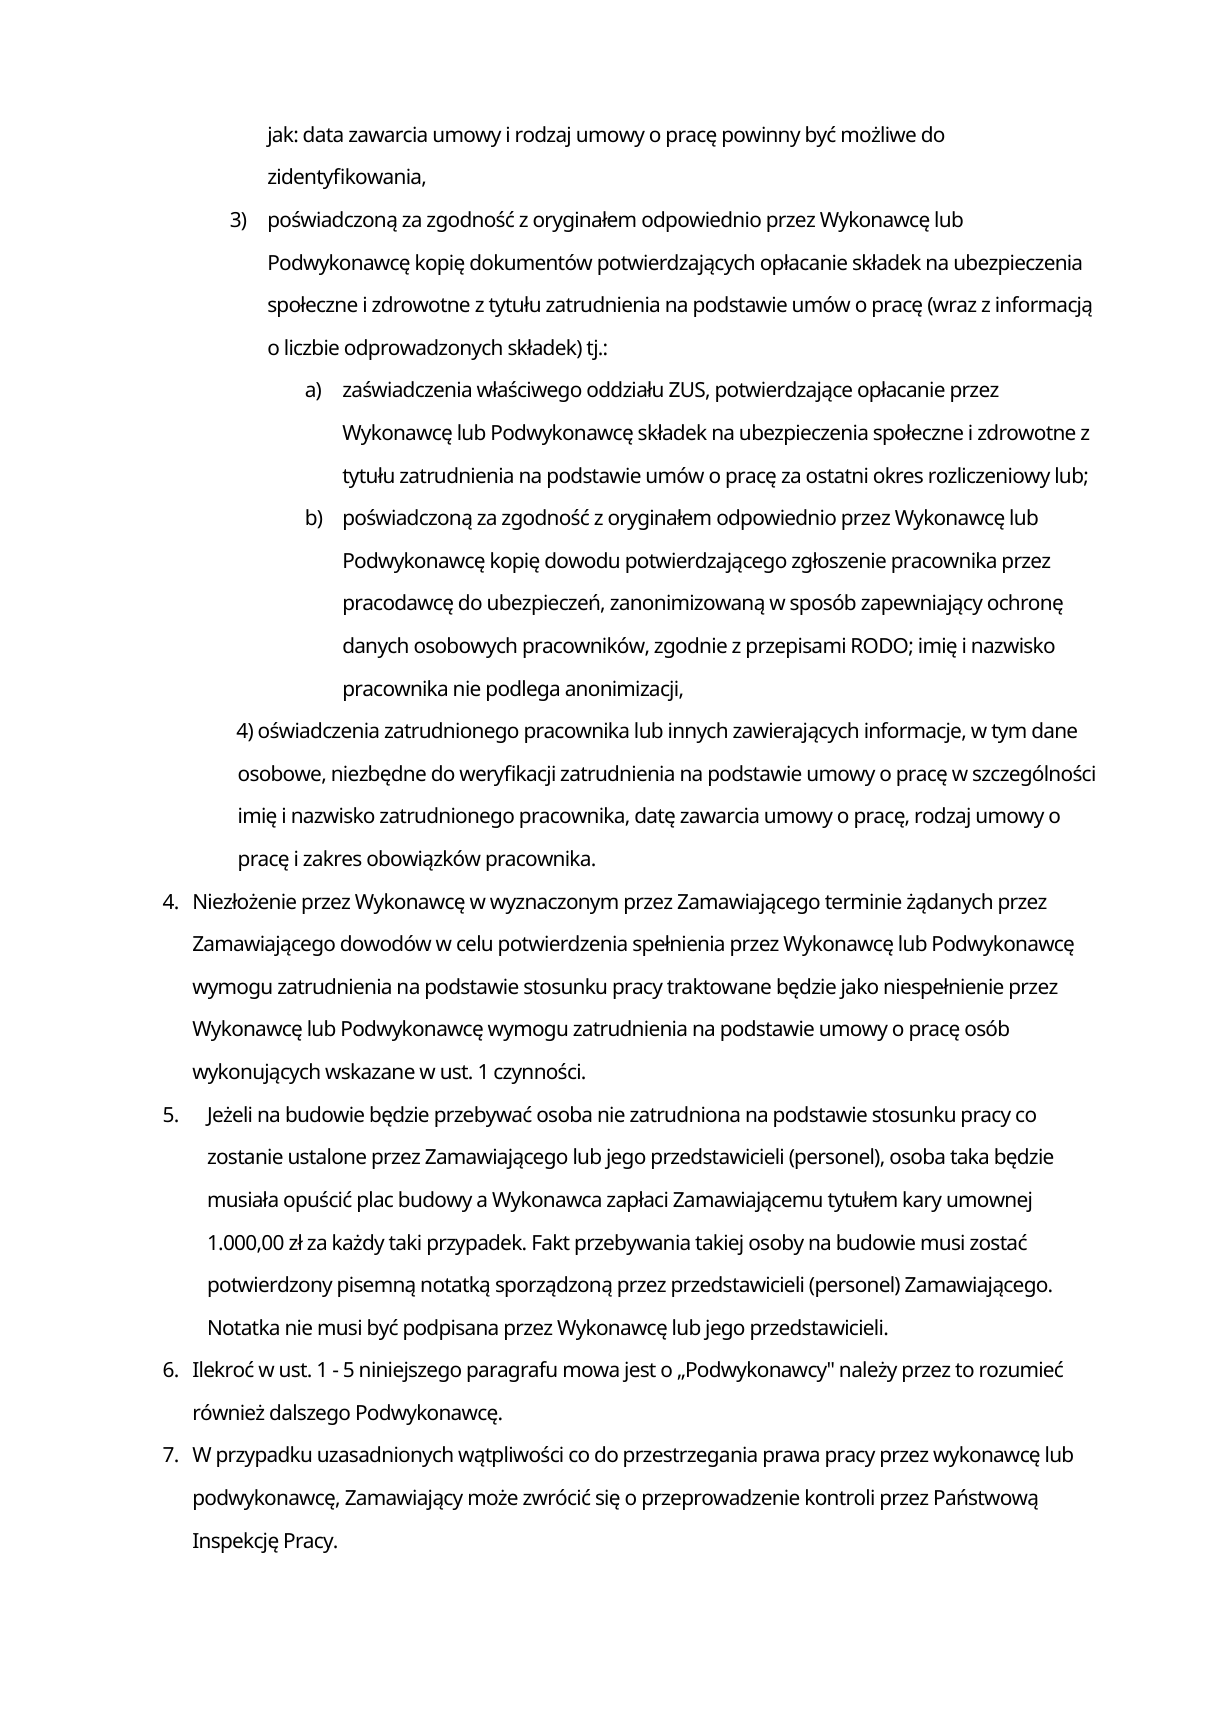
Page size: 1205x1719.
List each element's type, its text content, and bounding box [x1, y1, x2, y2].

list zaświadczenia właściwego oddziału ZUS, potwierdzające opłacanie przez Wykonawcę lub Podwykonawcę składek na ubezpieczenia społeczne i zdrowotne z tytułu zatrudnienia na podstawie umów o pracę za ostatni okres rozliczeniowy lub; [304, 376, 1100, 489]
list 4) oświadczenia zatrudnionego pracownika lub innych zawierających informacje, w tym dane osobowe, niezbędne do weryfikacji zatrudnienia na podstawie umowy o pracę w szczególności imię i nazwisko zatrudnionego pracownika, datę zawarcia umowy o pracę, rodzaj umowy o pracę i zakres obowiązków pracownika. [236, 716, 1100, 873]
list Niezłożenie przez Wykonawcę w wyznaczonym przez Zamawiającego terminie żądanych przez Zamawiającego dowodów w celu potwierdzenia spełnienia przez Wykonawcę lub Podwykonawcę wymogu zatrudnienia na podstawie stosunku pracy traktowane będzie jako niespełnienie przez Wykonawcę lub Podwykonawcę wymogu zatrudnienia na podstawie umowy o pracę osób wykonujących wskazane w ust. 1 czynności. [162, 887, 1100, 1086]
list poświadczoną za zgodność z oryginałem odpowiednio przez Wykonawcę lub Podwykonawcę kopię dokumentów potwierdzających opłacanie składek na ubezpieczenia społeczne i zdrowotne z tytułu zatrudnienia na podstawie umów o pracę (wraz z informacją o liczbie odprowadzonych składek) tj.: [229, 205, 1100, 361]
list poświadczoną za zgodność z oryginałem odpowiednio przez Wykonawcę lub Podwykonawcę kopię dowodu potwierdzającego zgłoszenie pracownika przez pracodawcę do ubezpieczeń, zanonimizowaną w sposób zapewniający ochronę danych osobowych pracowników, zgodnie z przepisami RODO; imię i nazwisko pracownika nie podlega anonimizacji, [304, 503, 1100, 702]
list W przypadku uzasadnionych wątpliwości co do przestrzegania prawa pracy przez wykonawcę lub podwykonawcę, Zamawiający może zwrócić się o przeprowadzenie kontroli przez Państwową Inspekcję Pracy. [162, 1441, 1100, 1554]
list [229, 120, 1100, 191]
list Ilekroć w ust. 1 - 5 niniejszego paragrafu mowa jest o „Podwykonawcy" należy przez to rozumieć również dalszego Podwykonawcę. [162, 1355, 1100, 1426]
list Jeżeli na budowie będzie przebywać osoba nie zatrudniona na podstawie stosunku pracy co zostanie ustalone przez Zamawiającego lub jego przedstawicieli (personel), osoba taka będzie musiała opuścić plac budowy a Wykonawca zapłaci Zamawiającemu tytułem kary umownej 1.000,00 zł za każdy taki przypadek. Fakt przebywania takiej osoby na budowie musi zostać potwierdzony pisemną notatką sporządzoną przez przedstawicieli (personel) Zamawiającego. Notatka nie musi być podpisana przez Wykonawcę lub jego przedstawicieli. [162, 1100, 1100, 1341]
